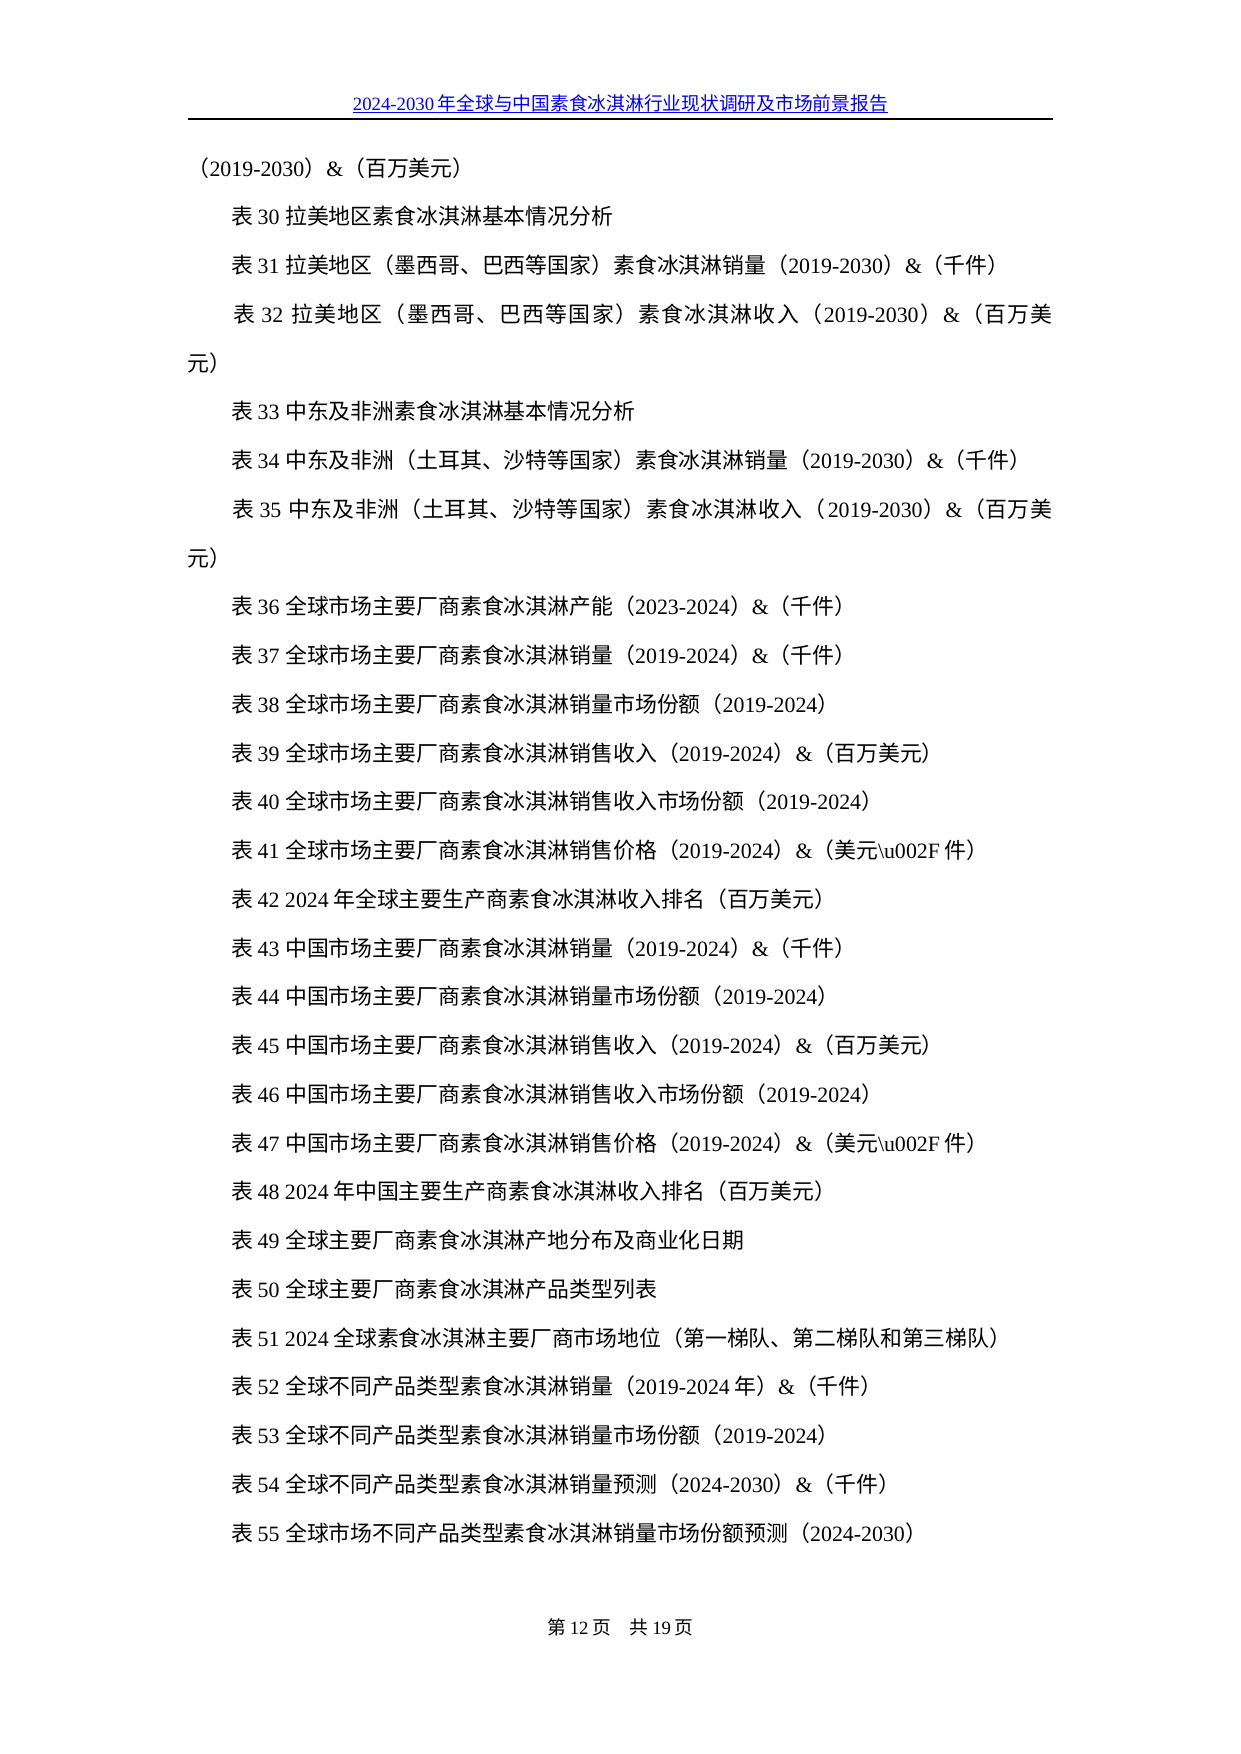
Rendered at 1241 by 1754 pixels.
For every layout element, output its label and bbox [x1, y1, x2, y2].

text [187, 150, 1053, 1548]
